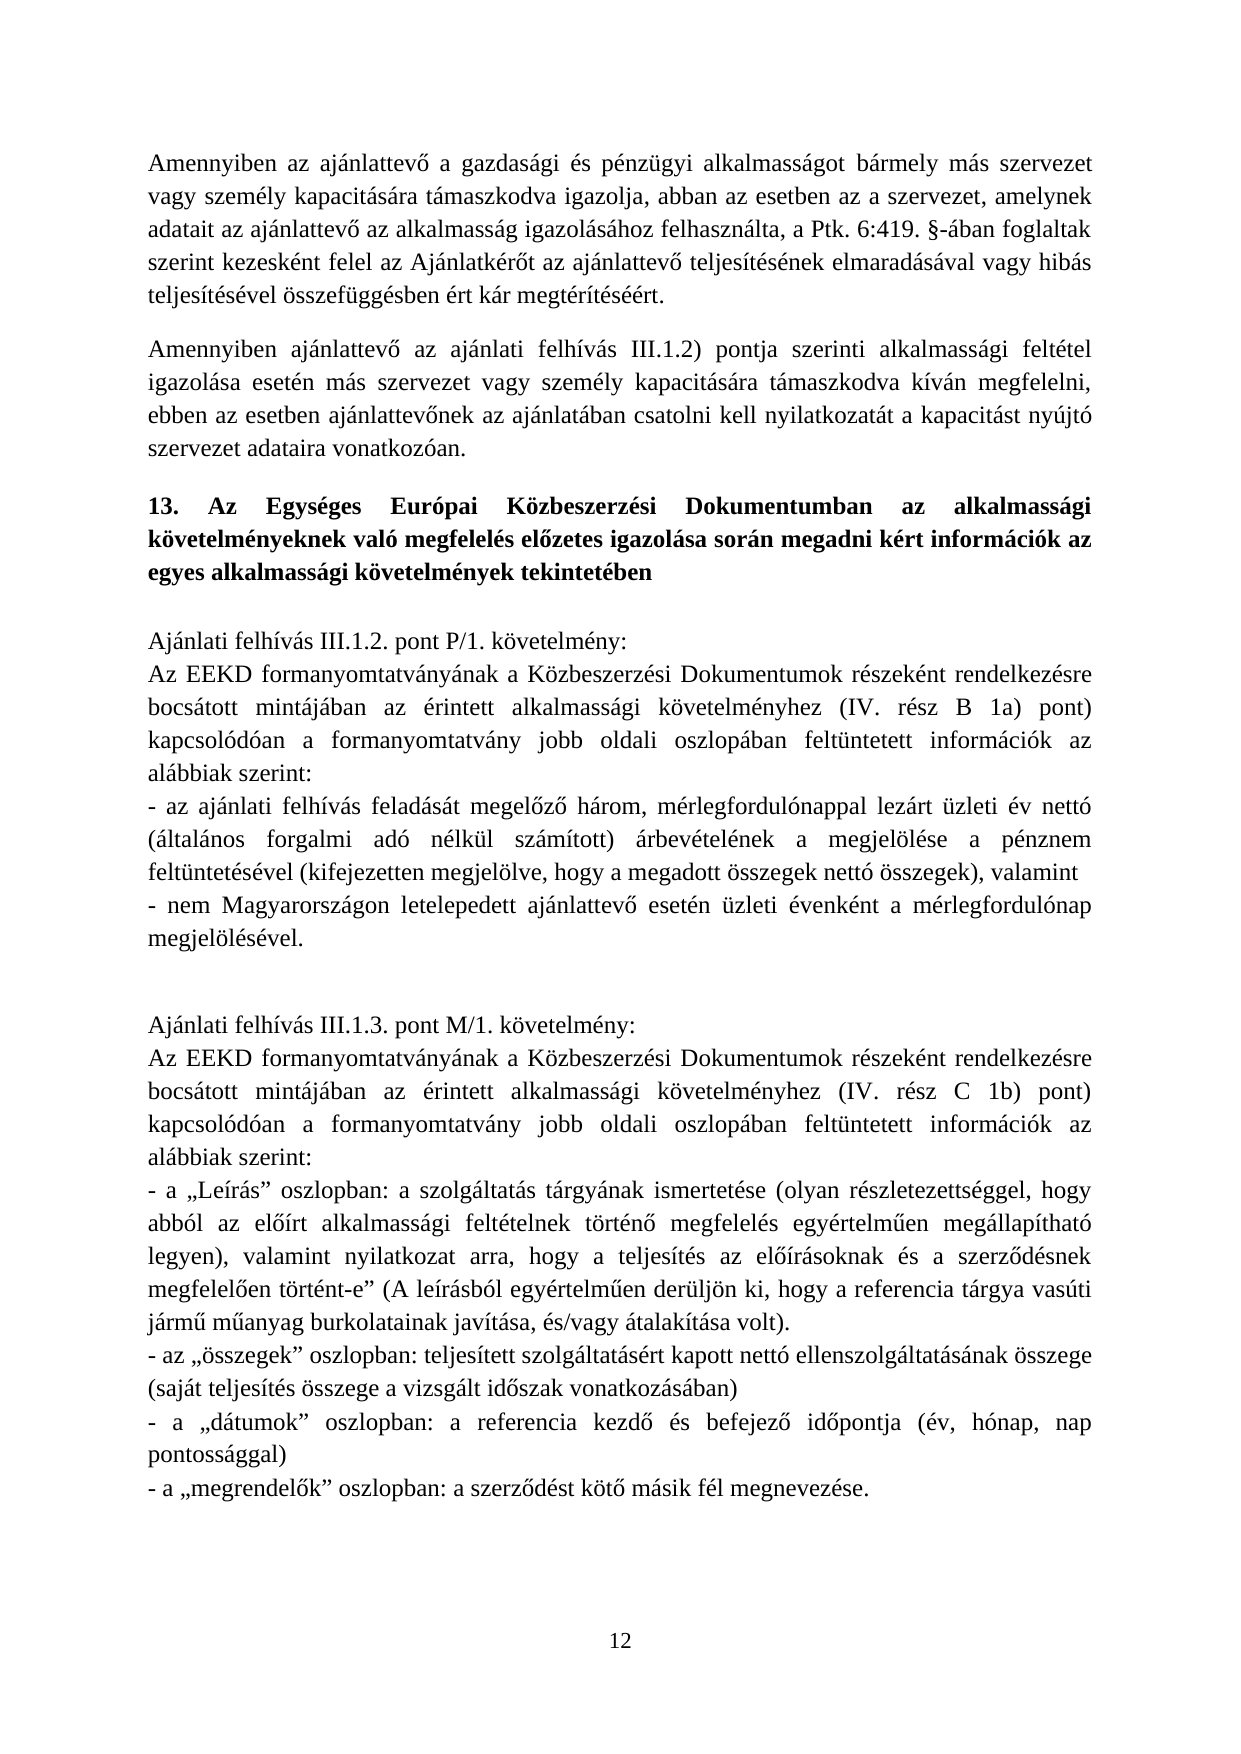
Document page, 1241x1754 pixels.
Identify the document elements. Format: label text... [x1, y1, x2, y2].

text Ajánlati felhívás III.1.3. pont M/1. követelmény: [148, 1010, 1092, 1039]
text - az „összegek” oszlopban: teljesített szolgáltatásért kapott nettó ellenszolgáltatásának összege (saját teljesítés összege a vizsgált időszak vonatkozásában) [148, 1341, 1092, 1402]
text - a „megrendelők” oszlopban: a szerződést kötő másik fél megnevezése. [148, 1473, 1092, 1501]
text - a „Leírás” oszlopban: a szolgáltatás tárgyának ismertetése (olyan részletezettséggel, hogy abból az előírt alkalmassági feltételnek történő megfelelés egyértelműen megállapítható legyen), valamint nyilatkozat arra, hogy a teljesítés az előírásoknak és a szerződésnek megfelelően történt-e” (A leírásból egyértelműen derüljön ki, hogy a referencia tárgya vasúti jármű műanyag burkolatainak javítása, és/vagy átalakítása volt). [148, 1175, 1092, 1336]
text Az EEKD formanyomtatványának a Közbeszerzési Dokumentumok részeként rendelkezésre bocsátott mintájában az érintett alkalmassági követelményhez (IV. rész B 1a) pont) kapcsolódóan a formanyomtatvány jobb oldali oszlopában feltüntetett információk az alábbiak szerint: [148, 659, 1092, 787]
text Ajánlati felhívás III.1.2. pont P/1. követelmény: [148, 626, 1092, 655]
text Az EEKD formanyomtatványának a Közbeszerzési Dokumentumok részeként rendelkezésre bocsátott mintájában az érintett alkalmassági követelményhez (IV. rész C 1b) pont) kapcsolódóan a formanyomtatvány jobb oldali oszlopában feltüntetett információk az alábbiak szerint: [148, 1043, 1092, 1171]
text Amennyiben az ajánlattevő a gazdasági és pénzügyi alkalmasságot bármely más szervezet vagy személy kapacitására támaszkodva igazolja, abban az esetben az a szervezet, amelynek adatait az ajánlattevő az alkalmasság igazolásához felhasználta, a Ptk. 6:419. §-ában foglaltak szerint kezesként felel az Ajánlatkérőt az ajánlattevő teljesítésének elmaradásával vagy hibás teljesítésével összefüggésben ért kár megtérítéséért. [148, 148, 1092, 308]
text - a „dátumok” oszlopban: a referencia kezdő és befejező időpontja (év, hónap, nap pontossággal) [148, 1407, 1092, 1468]
subtitle 13. Az Egységes Európai Közbeszerzési Dokumentumban az alkalmassági követelményeknek való megfelelés előzetes igazolása során megadni kért információk az egyes alkalmassági követelmények tekintetében [148, 491, 1092, 586]
text - nem Magyarországon letelepedett ajánlattevő esetén üzleti évenként a mérlegfordulónap megjelölésével. [148, 890, 1092, 952]
text - az ajánlati felhívás feladását megelőző három, mérlegfordulónappal lezárt üzleti év nettó (általános forgalmi adó nélkül számított) árbevételének a megjelölése a pénznem feltüntetésével (kifejezetten megjelölve, hogy a megadott összegek nettó összegek), valamint [148, 791, 1092, 886]
text Amennyiben ajánlattevő az ajánlati felhívás III.1.2) pontja szerinti alkalmassági feltétel igazolása esetén más szervezet vagy személy kapacitására támaszkodva kíván megfelelni, ebben az esetben ajánlattevőnek az ajánlatában csatolni kell nyilatkozatát a kapacitást nyújtó szervezet adataira vonatkozóan. [148, 334, 1092, 461]
